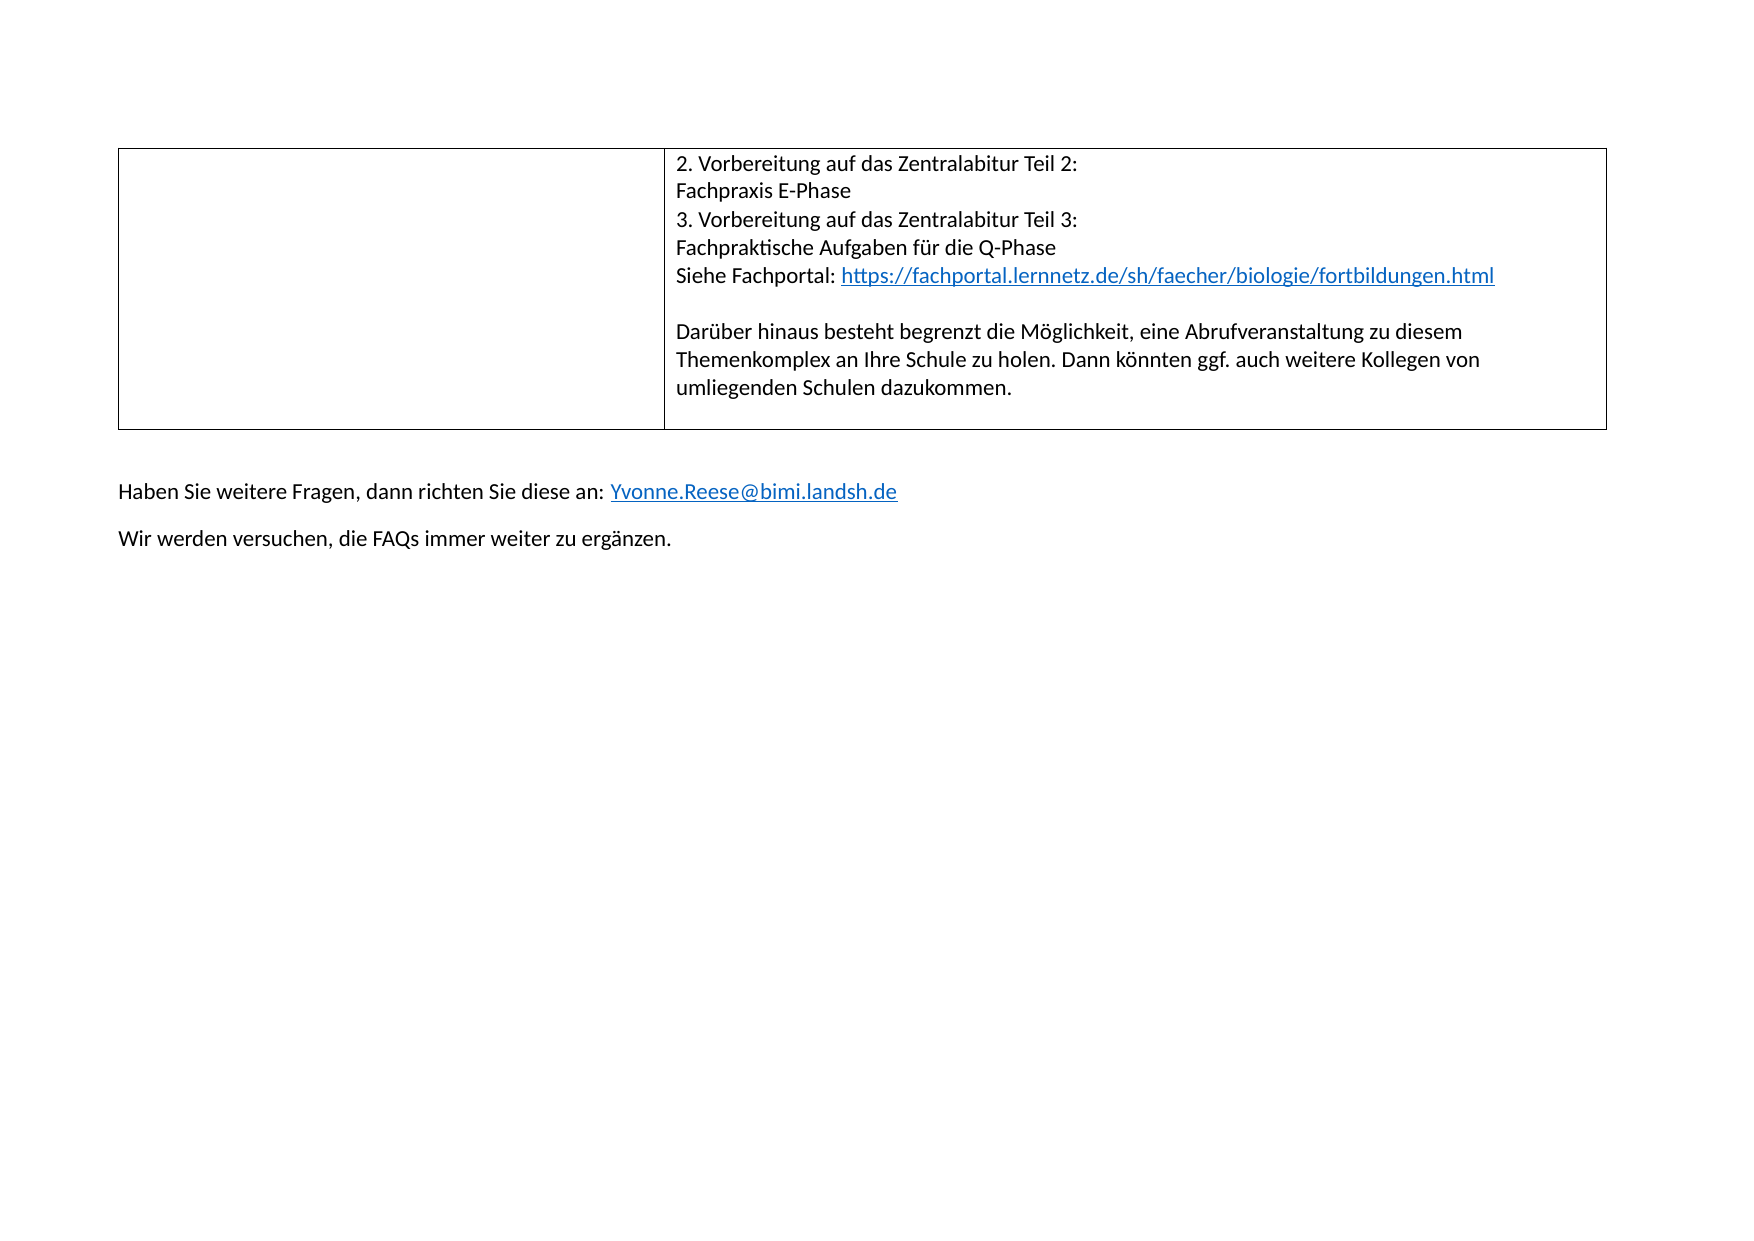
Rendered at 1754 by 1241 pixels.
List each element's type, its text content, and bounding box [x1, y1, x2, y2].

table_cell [119, 149, 664, 429]
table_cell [665, 149, 1606, 429]
text Haben Sie weitere Fragen, dann richten Sie diese an: Yvonne.Reese@bimi.landsh.de [118, 477, 1606, 505]
text Wir werden versuchen, die FAQs immer weiter zu ergänzen. [118, 524, 1606, 552]
